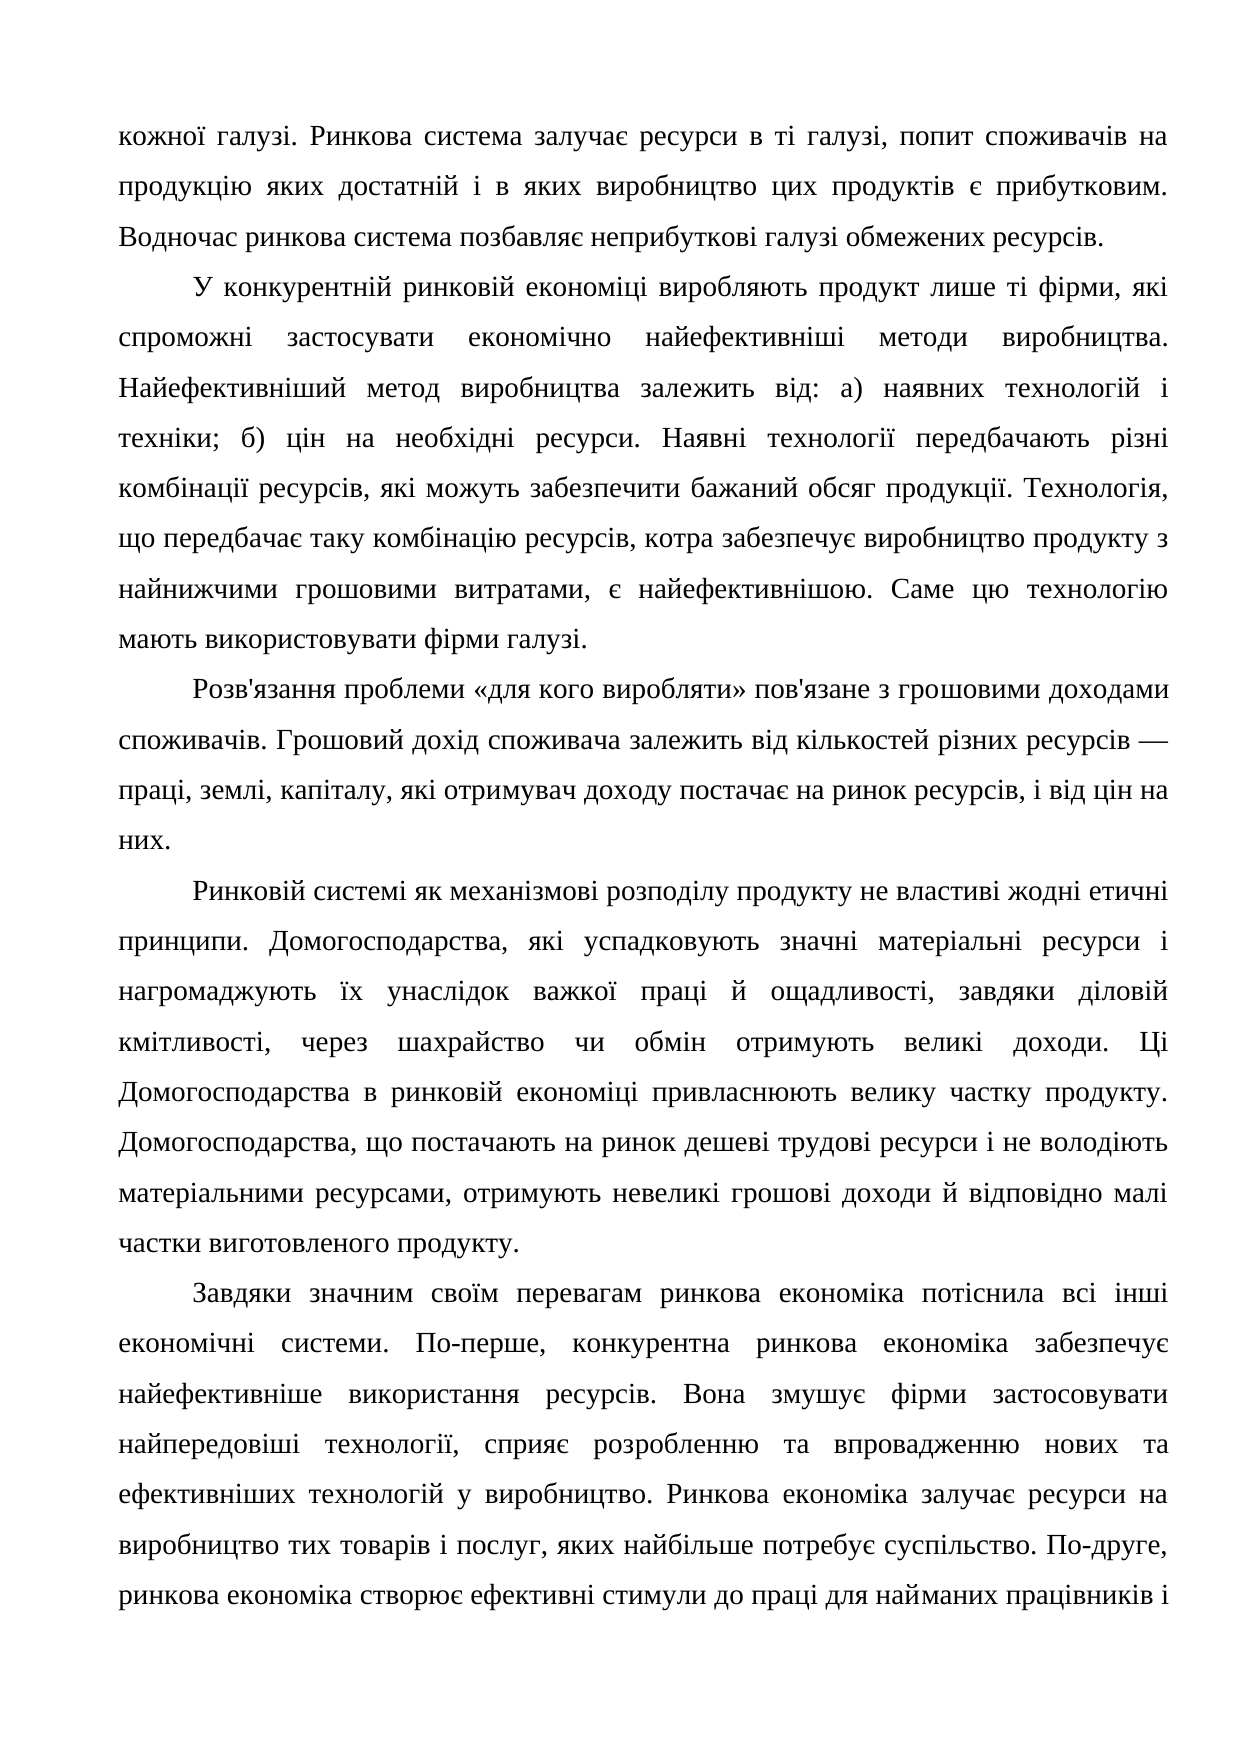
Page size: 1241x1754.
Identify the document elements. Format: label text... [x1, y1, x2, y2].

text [118, 118, 1169, 252]
text У конкурентній ринковій економіці виробляють продукт лише ті фірми, які спроможні застосувати економічно найефективніші методи виробництва. Найефективніший метод виробництва залежить від: а) наявних технологій і техніки; б) цін на необхідні ресурси. Наявні технології передбачають різні комбінації ресурсів, які можуть забезпечити бажаний обсяг продукції. Технологія, що передбачає таку комбінацію ресурсів, котра забезпечує виробництво продукту з найнижчими грошовими витратами, є найефективнішою. Саме цю технологію мають використовувати фірми галузі. [118, 269, 1169, 655]
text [118, 1275, 1169, 1611]
text Розв'язання проблеми «для кого виробляти» пов'язане з грошовими доходами споживачів. Грошовий дохід споживача залежить від кількостей різних ресурсів — праці, землі, капіталу, які отримувач доходу постачає на ринок ресурсів, і від цін на них. [118, 672, 1169, 856]
text Ринковій системі як механізмові розподілу продукту не властиві жодні етичні принципи. Домогосподарства, які успадковують значні матеріальні ресурси і нагромаджують їх унаслідок важкої праці й ощадливості, завдяки діловій кмітливості, через шахрайство чи обмін отримують великі доходи. Ці Домогосподарства в ринковій економіці привласнюють велику частку продукту. Домогосподарства, що постачають на ринок дешеві трудові ресурси і не володіють матеріальними ресурсами, отримують невеликі грошові доходи й відповідно малі частки виготовленого продукту. [118, 873, 1169, 1258]
